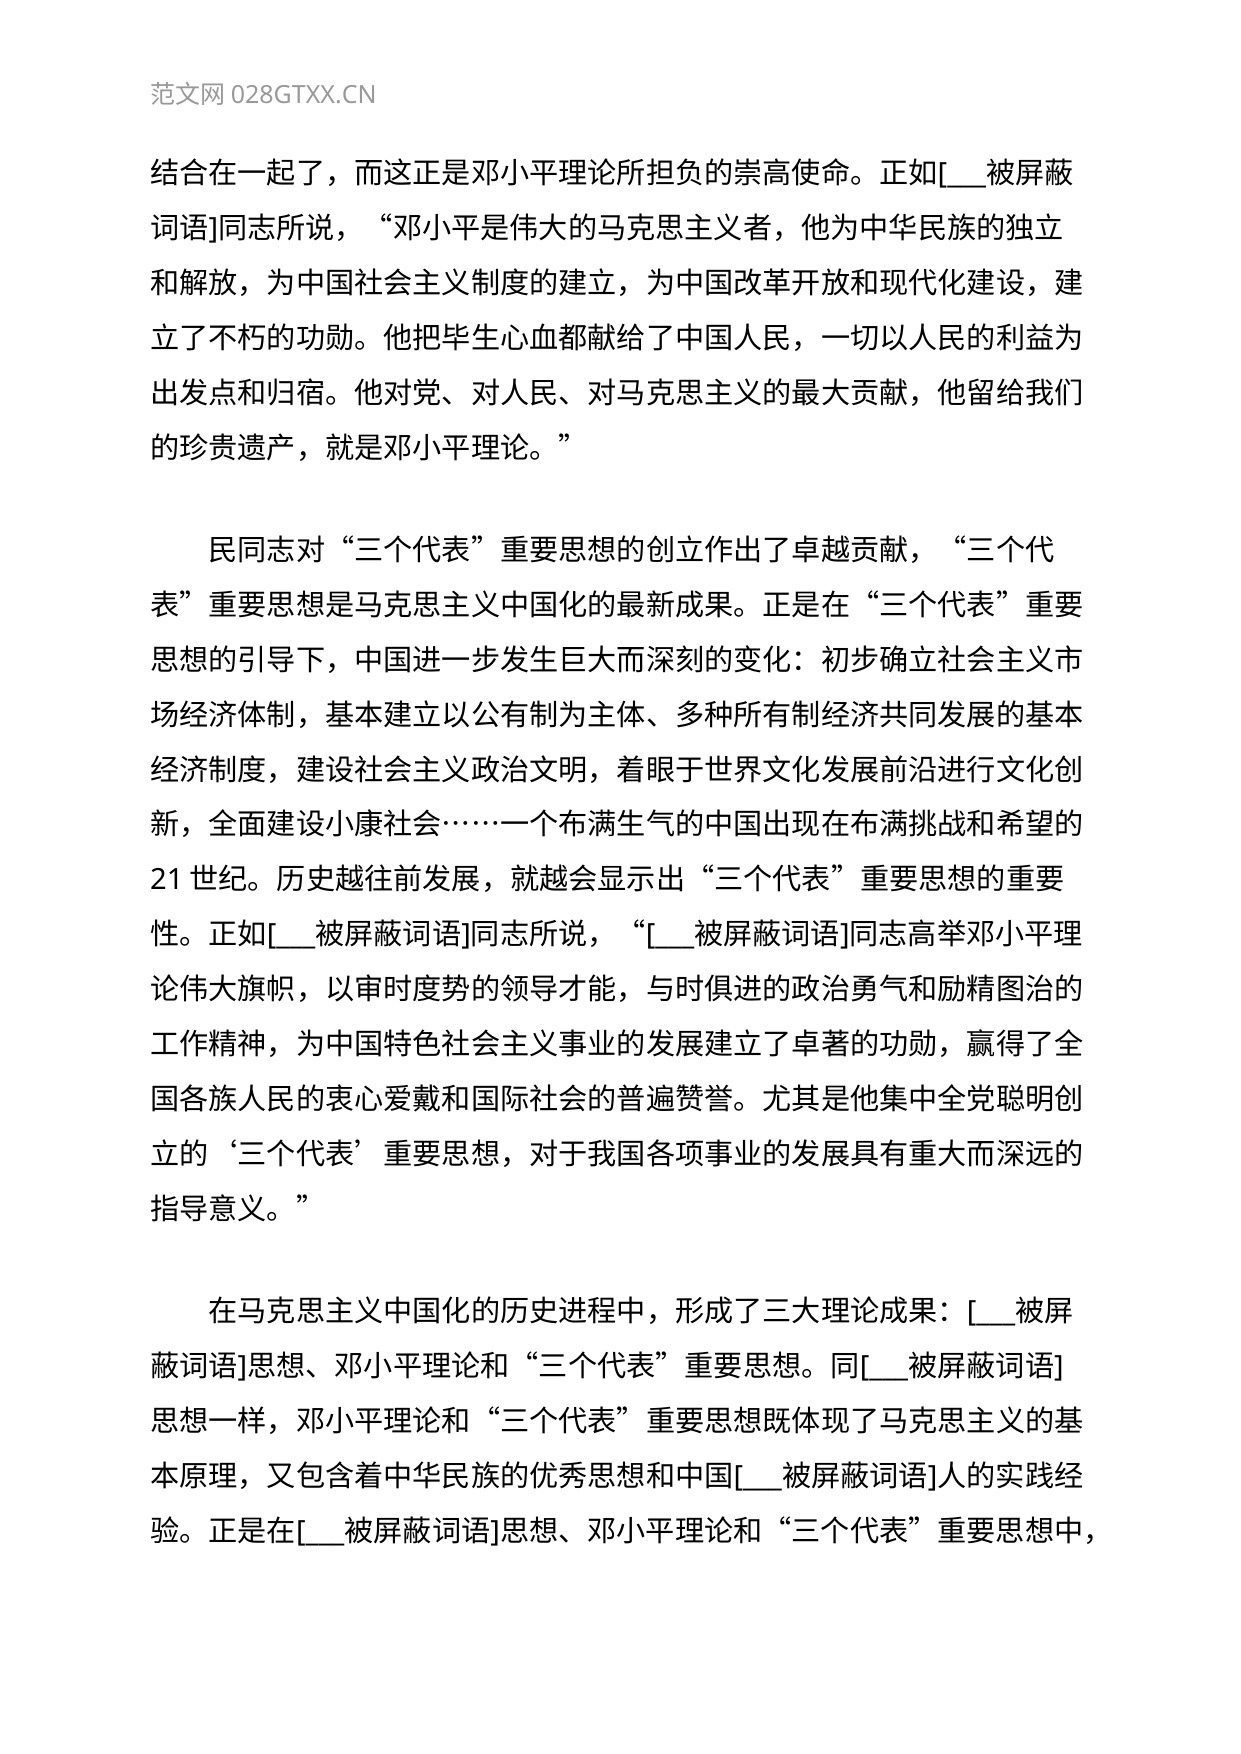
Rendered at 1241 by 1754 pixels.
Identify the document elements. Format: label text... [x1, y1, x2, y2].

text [150, 1287, 1090, 1549]
text 民同志对“三个代表”重要思想的创立作出了卓越贡献，“三个代表”重要思想是马克思主义中国化的最新成果。正是在“三个代表”重要思想的引导下，中国进一步发生巨大而深刻的变化：初步确立社会主义市场经济体制，基本建立以公有制为主体、多种所有制经济共同发展的基本经济制度，建设社会主义政治文明，着眼于世界文化发展前沿进行文化创新，全面建设小康社会……一个布满生气的中国出现在布满挑战和希望的21世纪。历史越往前发展，就越会显示出“三个代表”重要思想的重要性。正如[___被屏蔽词语]同志所说，“[___被屏蔽词语]同志高举邓小平理论伟大旗帜，以审时度势的领导才能，与时俱进的政治勇气和励精图治的工作精神，为中国特色社会主义事业的发展建立了卓著的功勋，赢得了全国各族人民的衷心爱戴和国际社会的普遍赞誉。尤其是他集中全党聪明创立的‘三个代表’重要思想，对于我国各项事业的发展具有重大而深远的指导意义。” [150, 526, 1090, 1228]
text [150, 150, 1090, 467]
